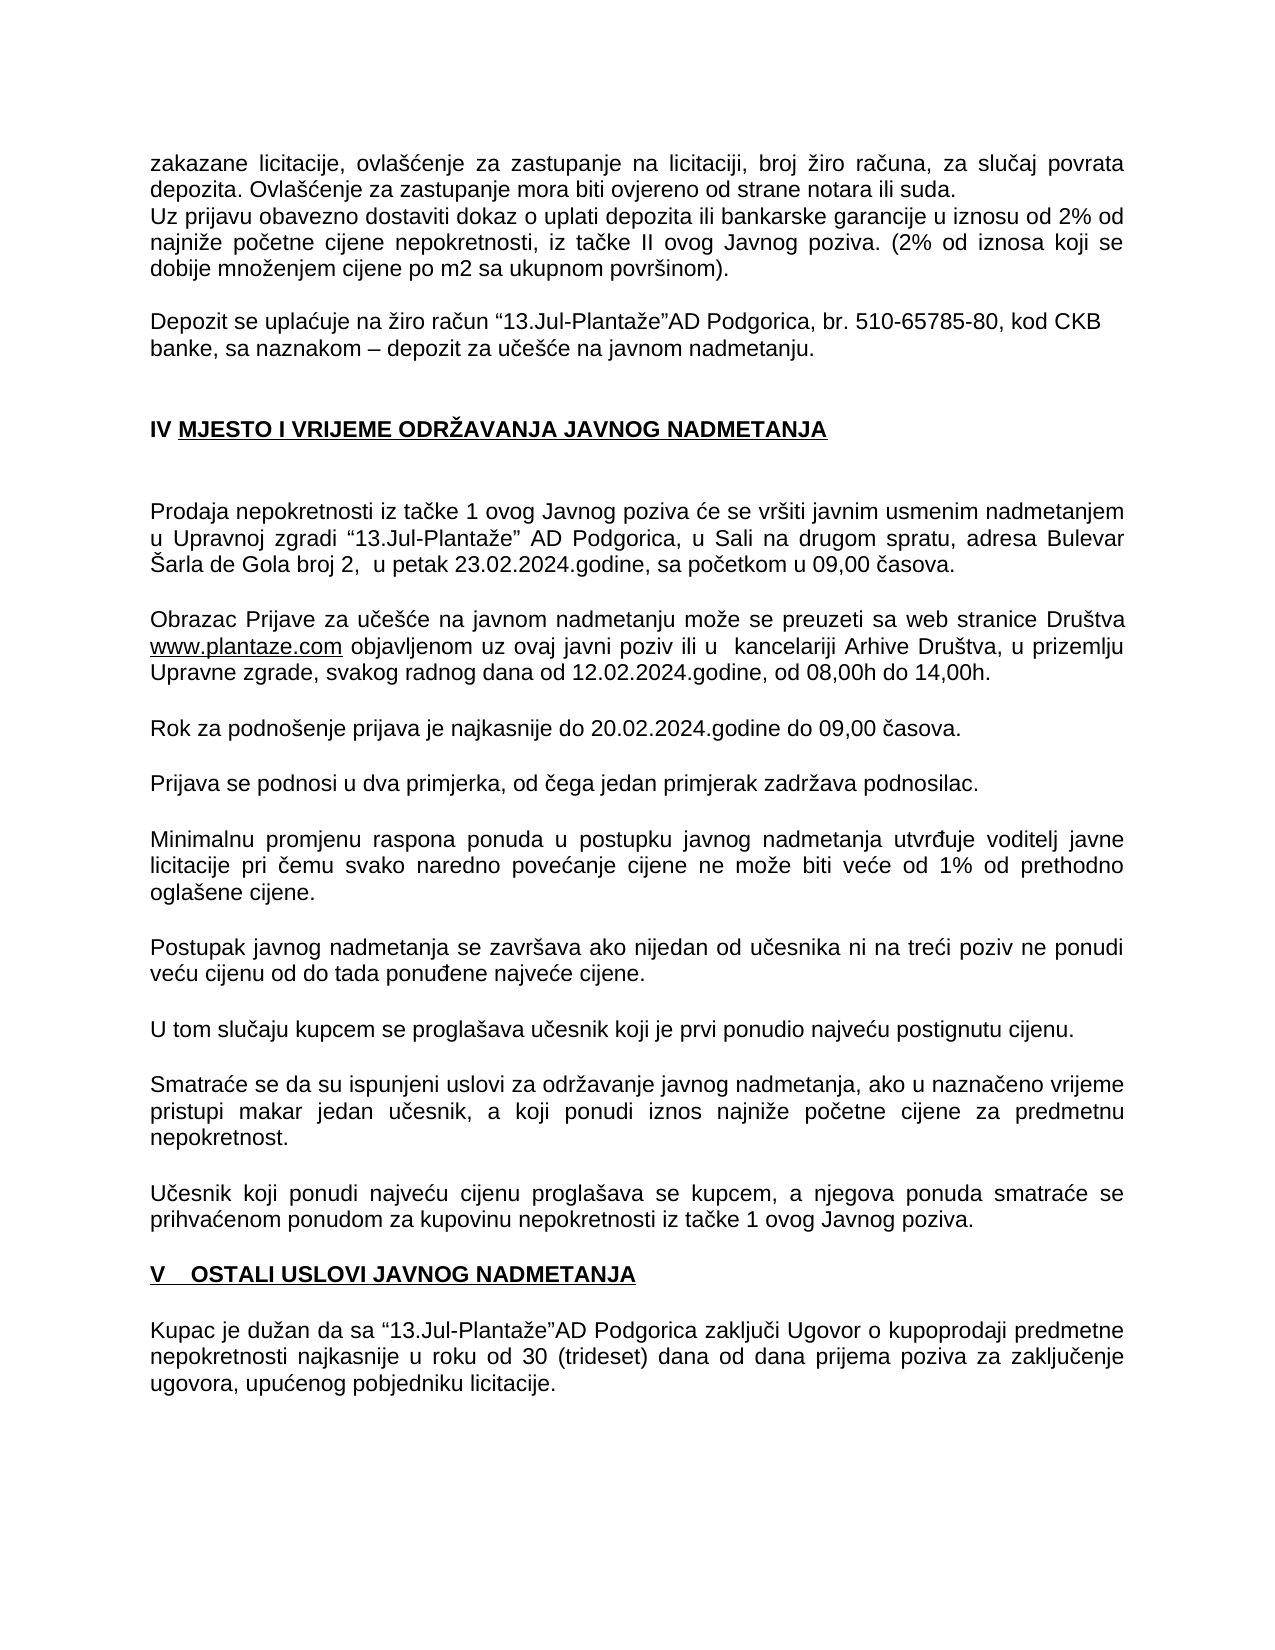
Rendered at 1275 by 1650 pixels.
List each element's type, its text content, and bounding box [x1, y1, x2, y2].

text V OSTALI USLOVI JAVNOG NADMETANJA [150, 1261, 1125, 1288]
text Kupac je dužan da sa “13.Jul-Plantaže”AD Podgorica zaključi Ugovor o kupoprodaji predmetne nepokretnosti najkasnije u roku od 30 (trideset) dana od dana prijema poziva za zaključenje ugovora, upućenog pobjedniku licitacije. [150, 1317, 1125, 1396]
text U tom slučaju kupcem se proglašava učesnik koji je prvi ponudio najveću postignutu cijenu. [150, 1016, 1125, 1042]
text Smatraće se da su ispunjeni uslovi za održavanje javnog nadmetanja, ako u naznačeno vrijeme pristupi makar jedan učesnik, a koji ponudi iznos najniže početne cijene za predmetnu nepokretnost. [150, 1071, 1125, 1150]
text Minimalnu promjenu raspona ponuda u postupku javnog nadmetanja utvrđuje voditelj javne licitacije pri čemu svako naredno povećanje cijene ne može biti veće od 1% od prethodno oglašene cijene. [150, 826, 1125, 905]
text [150, 150, 1125, 203]
text Prijava se podnosi u dva primjerka, od čega jedan primjerak zadržava podnosilac. [150, 770, 1125, 797]
text IV MJESTO I VRIJEME ODRŽAVANJA JAVNOG NADMETANJA [150, 416, 1125, 443]
text Postupak javnog nadmetanja se završava ako nijedan od učesnika ni na treći poziv ne ponudi veću cijenu od do tada ponuđene najveće cijene. [150, 934, 1125, 987]
text Učesnik koji ponudi najveću cijenu proglašava se kupcem, a njegova ponuda smatraće se prihvaćenom ponudom za kupovinu nepokretnosti iz tačke 1 ovog Javnog poziva. [150, 1179, 1125, 1232]
text Prodaja nepokretnosti iz tačke 1 ovog Javnog poziva će se vršiti javnim usmenim nadmetanjem u Upravnoj zgradi “13.Jul-Plantaže” AD Podgorica, u Sali na drugom spratu, adresa Bulevar Šarla de Gola broj 2, u petak 23.02.2024.godine, sa početkom u 09,00 časova. [150, 498, 1125, 577]
text Rok za podnošenje prijava je najkasnije do 20.02.2024.godine do 09,00 časova. [150, 715, 1125, 741]
text Depozit se uplaćuje na žiro račun “13.Jul-Plantaže”AD Podgorica, br. 510-65785-80, kod CKB banke, sa naznakom – depozit za učešće na javnom nadmetanju. [150, 308, 1125, 361]
text Obrazac Prijave za učešće na javnom nadmetanju može se preuzeti sa web stranice Društva www.plantaze.com objavljenom uz ovaj javni poziv ili u kancelariji Arhive Društva, u prizemlju Upravne zgrade, svakog radnog dana od 12.02.2024.godine, od 08,00h do 14,00h. [150, 606, 1125, 686]
